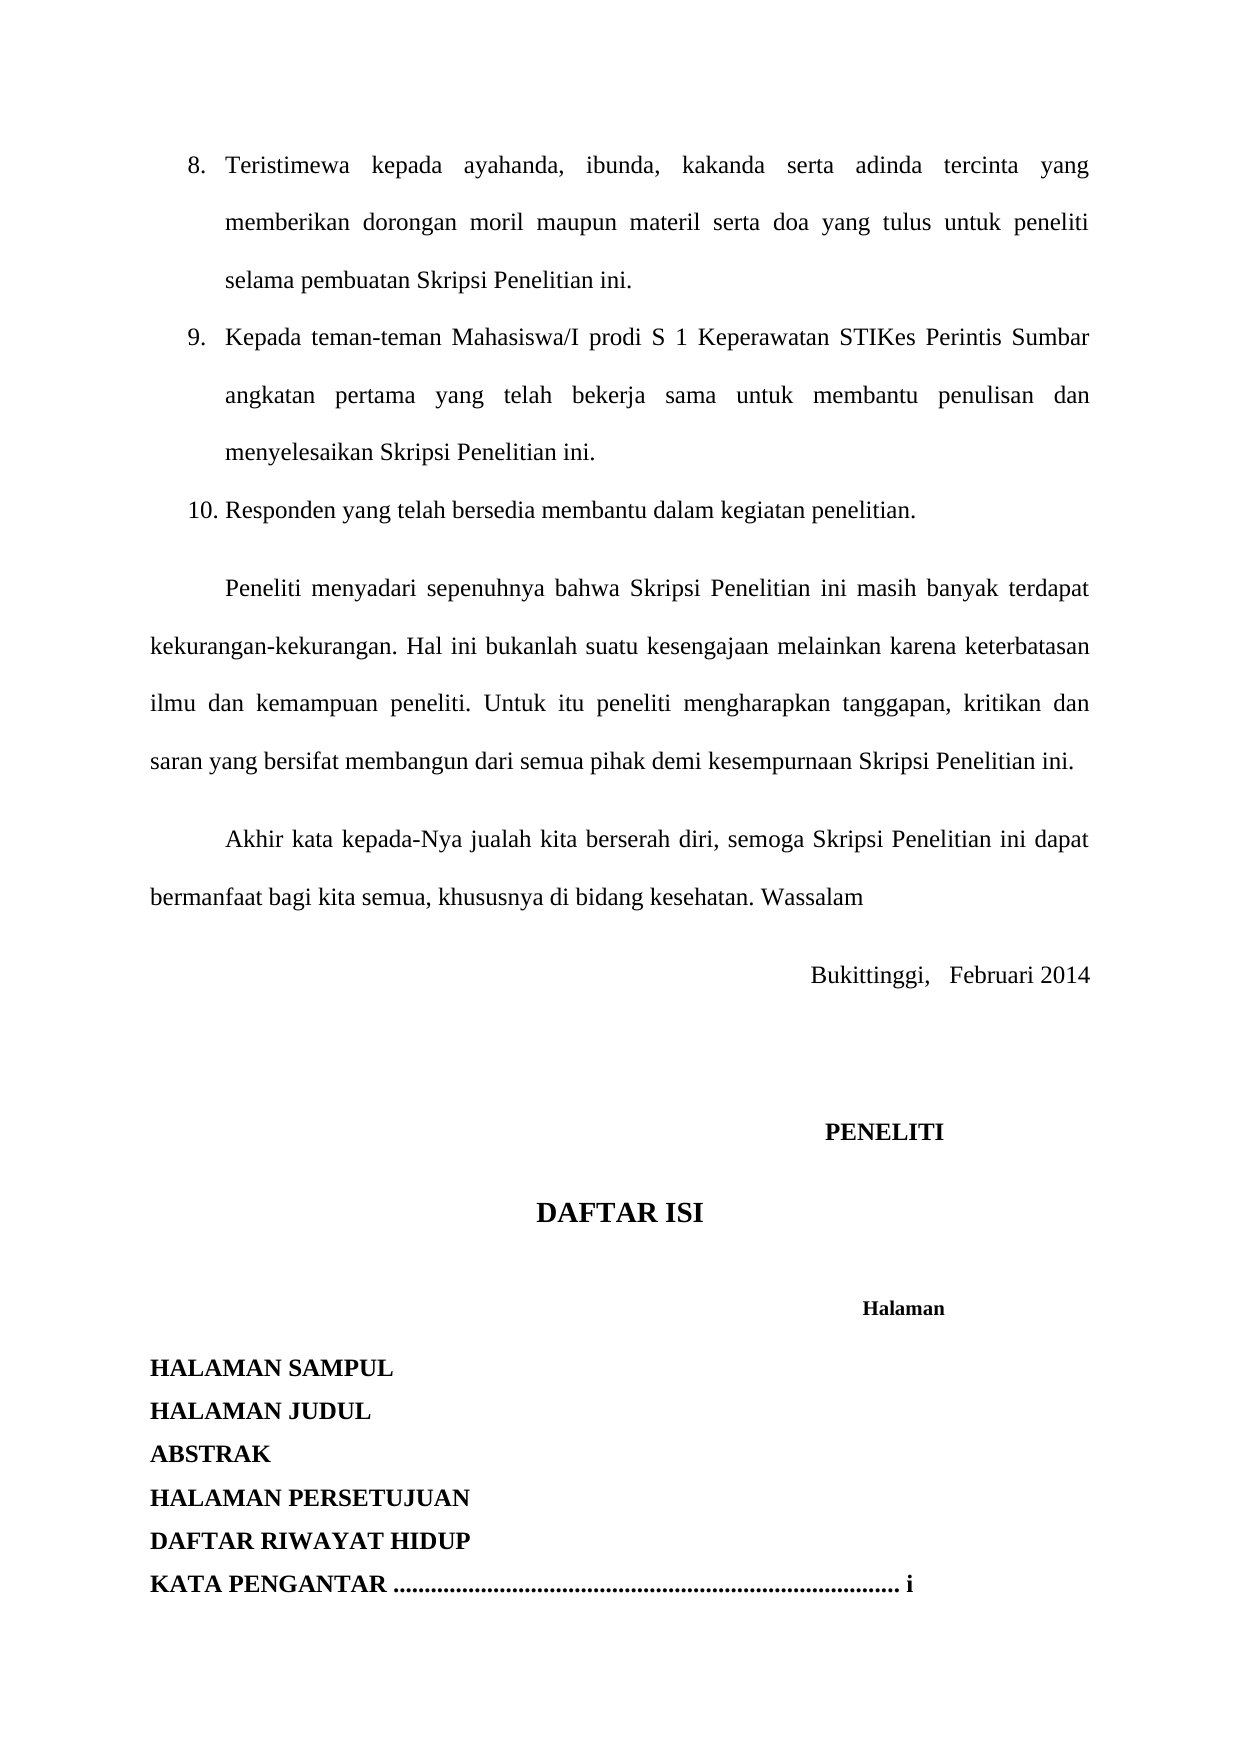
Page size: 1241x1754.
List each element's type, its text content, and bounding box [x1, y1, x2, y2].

list Kepada teman-teman Mahasiswa/I prodi S 1 Keperawatan STIKes Perintis Sumbar angkatan pertama yang telah bekerja sama untuk membantu penulisan dan menyelesaikan Skripsi Penelitian ini. [187, 322, 1090, 466]
text DAFTAR RIWAYAT HIDUP [150, 1526, 1090, 1554]
list Teristimewa kepada ayahanda, ibunda, kakanda serta adinda tercinta yang memberikan dorongan moril maupun materil serta doa yang tulus untuk peneliti selama pembuatan Skripsi Penelitian ini. [187, 150, 1090, 294]
text Peneliti menyadari sepenuhnya bahwa Skripsi Penelitian ini masih banyak terdapat kekurangan-kekurangan. Hal ini bukanlah suatu kesengajaan melainkan karena keterbatasan ilmu dan kemampuan peneliti. Untuk itu peneliti mengharapkan tanggapan, kritikan dan saran yang bersifat membangun dari semua pihak demi kesempurnaan Skripsi Penelitian ini. [150, 573, 1090, 774]
text PENELITI [825, 1117, 1090, 1145]
text HALAMAN PERSETUJUAN [150, 1483, 1090, 1511]
text DAFTAR ISI [150, 1195, 1090, 1228]
text Akhir kata kepada-Nya jualah kita berserah diri, semoga Skripsi Penelitian ini dapat bermanfaat bagi kita semua, khususnya di bidang kesehatan. Wassalam [150, 824, 1090, 910]
list Responden yang telah bersedia membantu dalam kegiatan penelitian. [187, 495, 1090, 524]
text Bukittinggi, Februari 2014 [150, 960, 1090, 989]
text HALAMAN SAMPUL [150, 1353, 1090, 1382]
text KATA PENGANTAR i [150, 1569, 1090, 1598]
text HALAMAN JUDUL [150, 1396, 1090, 1425]
text ABSTRAK [150, 1439, 1090, 1468]
text Halaman [150, 1296, 1090, 1320]
